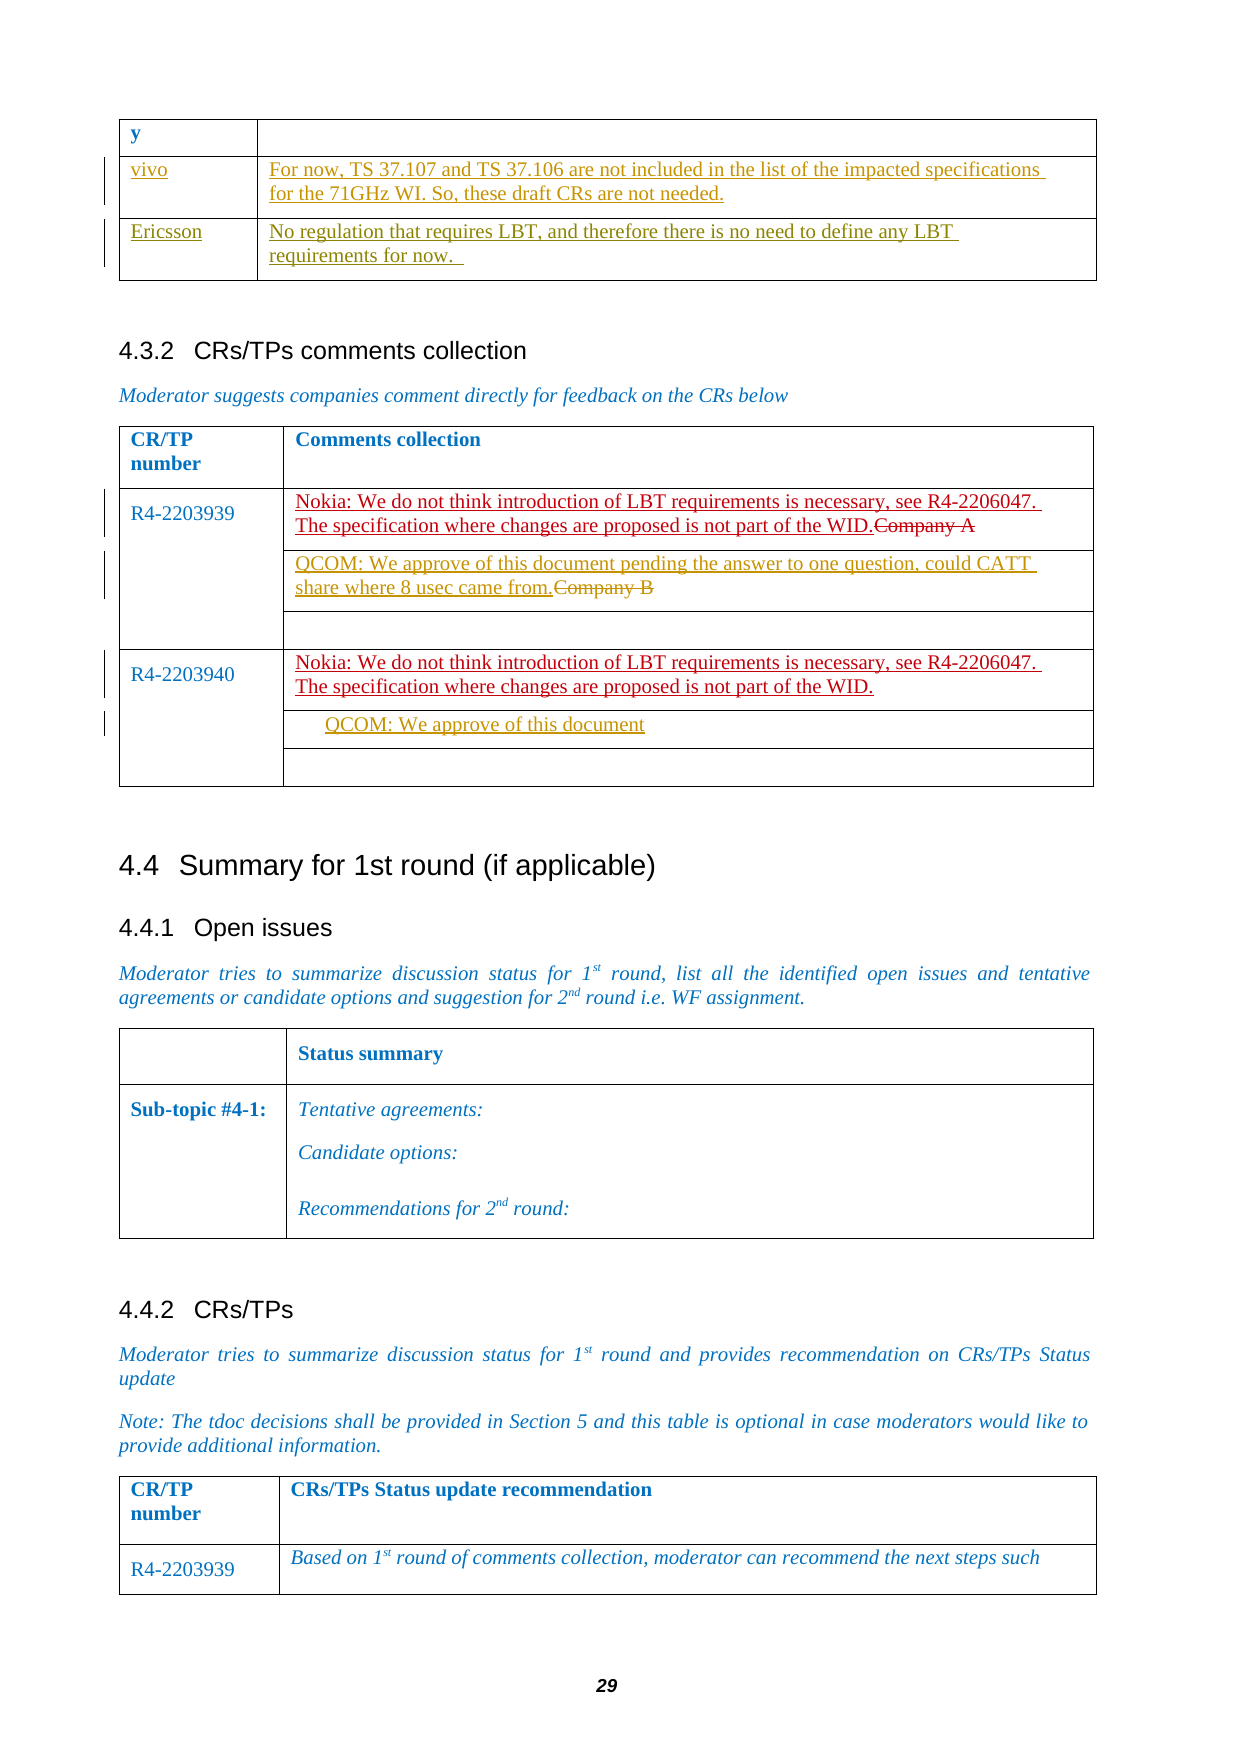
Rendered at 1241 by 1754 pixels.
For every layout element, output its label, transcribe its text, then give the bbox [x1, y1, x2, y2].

table_cell [284, 650, 1093, 710]
subtitle Summary for 1st round (if applicable) [118, 848, 1093, 882]
table_cell [258, 219, 1096, 279]
subtitle CRs/TPs comments collection [118, 336, 1067, 364]
table_cell [284, 711, 1093, 748]
table_header Comments [258, 120, 1096, 156]
table_cell R4-2203939 [120, 489, 283, 649]
table_cell [284, 551, 1093, 611]
table_cell [120, 157, 257, 218]
table_cell [284, 612, 1093, 649]
text Moderator suggests companies comment directly for feedback on the CRs below [118, 383, 1092, 407]
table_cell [280, 1545, 1096, 1594]
table_cell [120, 219, 257, 279]
table_cell [284, 489, 1093, 549]
table_cell [258, 157, 1096, 218]
table_cell Sub-topic #4-1: [120, 1085, 286, 1238]
table_header Status summary [287, 1029, 1093, 1084]
table_header CR/TP number [120, 427, 283, 488]
table_cell R4-2203940 [120, 650, 283, 786]
table_header CRs/TPs Status update recommendation [280, 1477, 1096, 1544]
subtitle Open issues [118, 913, 1093, 942]
table_header Comments collection [284, 427, 1093, 488]
table_header Company [120, 120, 257, 156]
text Moderator tries to summarize discussion status for 1st round and provides recommendation on CRs/TPs Status update [118, 1342, 1093, 1390]
table_header [120, 1029, 286, 1084]
text Note: The tdoc decisions shall be provided in Section 5 and this table is optional in case moderators would like to provide additional information. [118, 1409, 1093, 1457]
table_cell R4-2203939 [120, 1545, 279, 1594]
table_cell [284, 749, 1093, 786]
text Moderator tries to summarize discussion status for 1st round, list all the identified open issues and tentative agreements or candidate options and suggestion for 2nd round i.e. WF assignment. [118, 961, 1093, 1009]
table_cell Tentative agreements: Candidate options: Recommendations for 2nd round: [287, 1085, 1093, 1238]
table_header CR/TP number [120, 1477, 279, 1544]
subtitle CRs/TPs [118, 1294, 1093, 1323]
